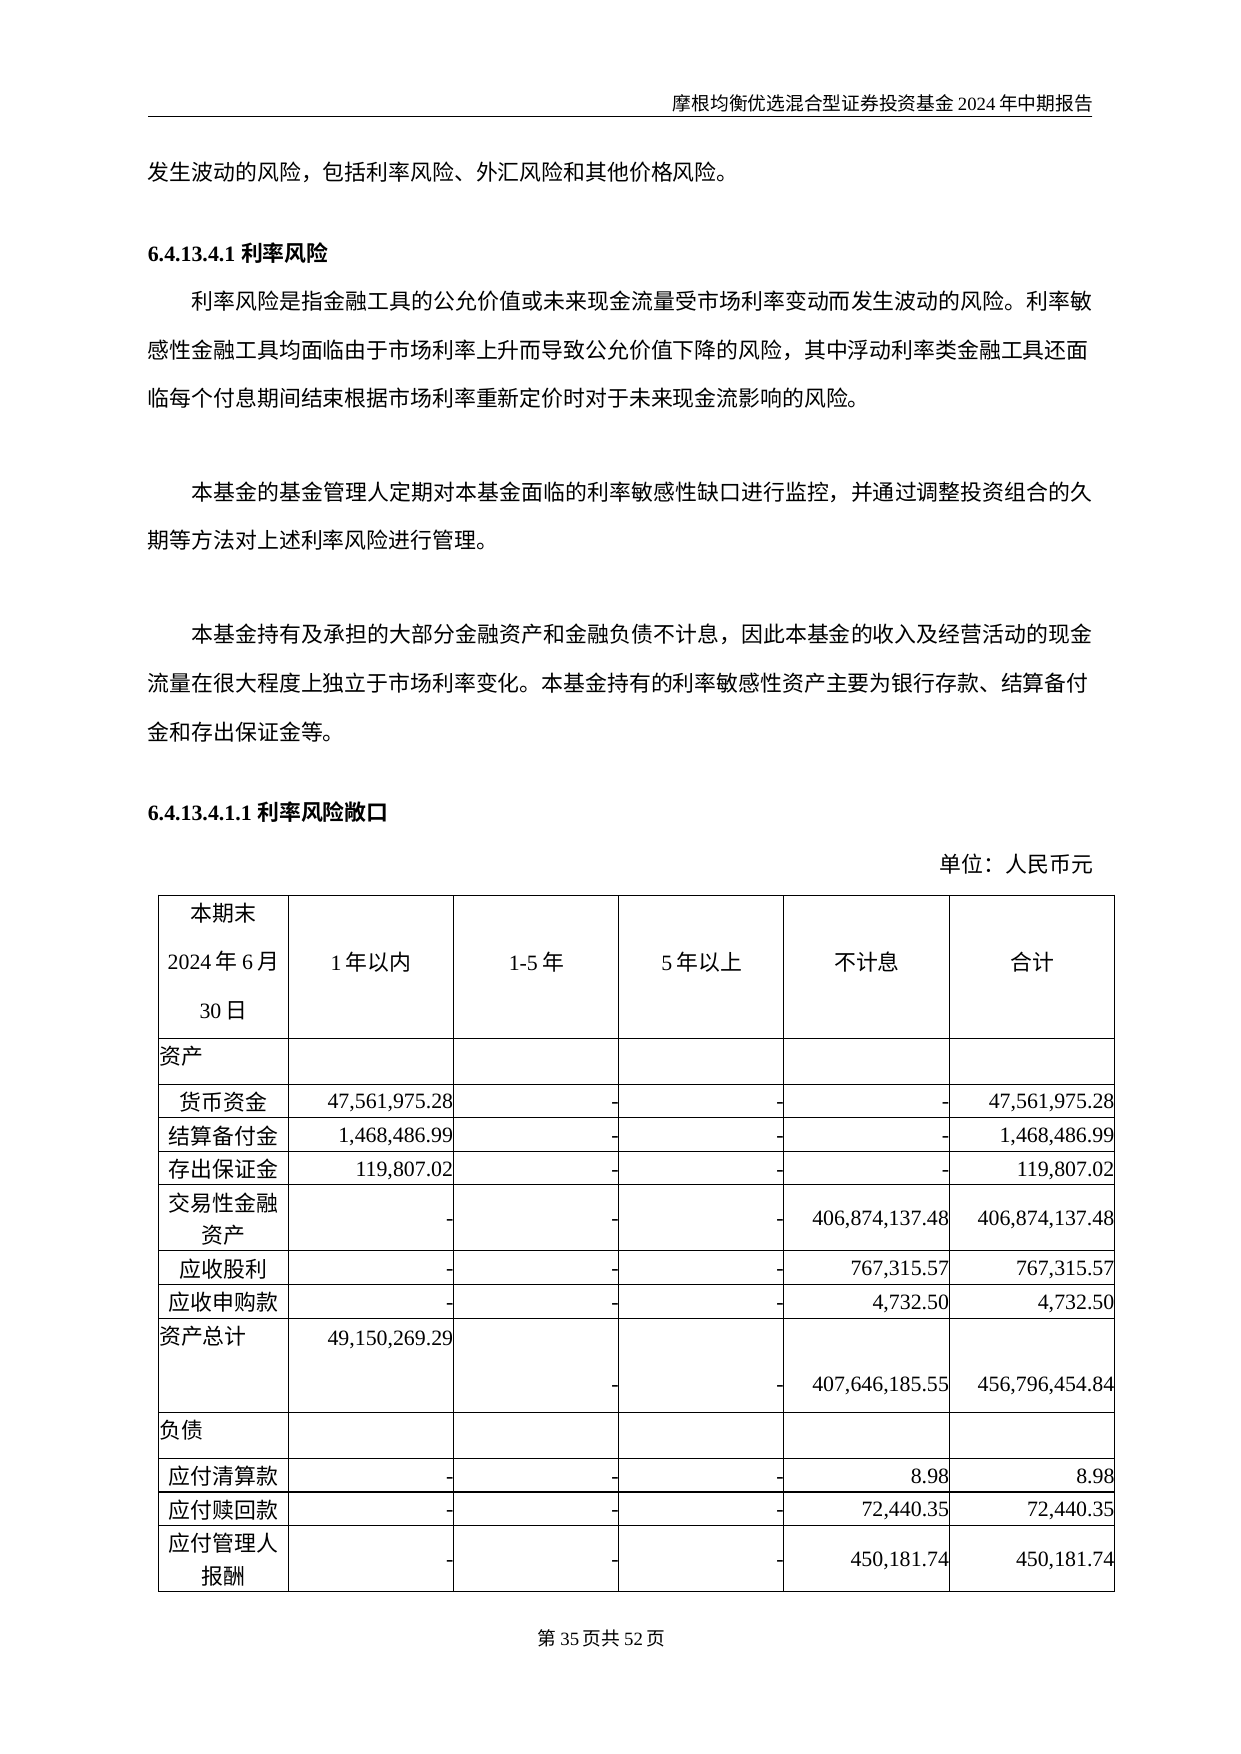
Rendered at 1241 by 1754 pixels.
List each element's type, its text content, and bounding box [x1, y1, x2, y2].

table_cell - [289, 1459, 453, 1491]
table_cell - [619, 1493, 783, 1525]
table_cell [950, 1039, 1114, 1084]
table_cell 47,561,975.28 [289, 1085, 453, 1117]
table_cell 负债 [159, 1413, 288, 1458]
table_cell - [619, 1251, 783, 1284]
table_header 1年以内 [289, 896, 453, 1038]
table_header 5年以上 [619, 896, 783, 1038]
table_cell 应收申购款 [159, 1285, 288, 1317]
table_cell 资产 [159, 1039, 288, 1084]
text 单位：人民币元 [149, 846, 1092, 879]
table_cell 406,874,137.48 [950, 1185, 1114, 1250]
table_cell - [784, 1118, 949, 1151]
text 6.4.13.4.1.1 利率风险敞口 [148, 795, 1092, 827]
table_cell - [454, 1085, 618, 1117]
table_cell - [619, 1118, 783, 1151]
table_cell - [454, 1526, 618, 1591]
table_header 本期末 2024年6月30日 [159, 896, 288, 1038]
table_cell - [619, 1185, 783, 1250]
table_cell 4,732.50 [784, 1285, 949, 1317]
table_cell - [454, 1185, 618, 1250]
table_cell 货币资金 [159, 1085, 288, 1117]
table_cell 450,181.74 [950, 1526, 1114, 1591]
table_header 合计 [950, 896, 1114, 1038]
table_cell 119,807.02 [950, 1152, 1114, 1184]
table_cell 72,440.35 [950, 1493, 1114, 1525]
table_cell - [619, 1285, 783, 1317]
table_cell 406,874,137.48 [784, 1185, 949, 1250]
table_cell 72,440.35 [784, 1493, 949, 1525]
table_cell 应收股利 [159, 1251, 288, 1284]
table_cell - [619, 1085, 783, 1117]
table_cell [619, 1039, 783, 1084]
table_cell 应付清算款 [159, 1459, 288, 1491]
text 本基金持有及承担的大部分金融资产和金融负债不计息，因此本基金的收入及经营活动的现金流量在很大程度上独立于市场利率变化。本基金持有的利率敏感性资产主要为银行存款、结算备付金和存出保证金等。 [148, 617, 1092, 747]
text 本基金的基金管理人定期对本基金面临的利率敏感性缺口进行监控，并通过调整投资组合的久期等方法对上述利率风险进行管理。 [148, 474, 1092, 556]
table_cell - [289, 1185, 453, 1250]
table_cell - [619, 1459, 783, 1491]
table_cell [289, 1413, 453, 1458]
table_cell 交易性金融资产 [159, 1185, 288, 1250]
table_cell - [619, 1319, 783, 1412]
table_cell 49,150,269.29 [289, 1319, 453, 1412]
table_cell - [619, 1152, 783, 1184]
table_header 不计息 [784, 896, 949, 1038]
table_cell - [784, 1085, 949, 1117]
table_cell 767,315.57 [784, 1251, 949, 1284]
table_cell 应付赎回款 [159, 1493, 288, 1525]
table_cell 1,468,486.99 [950, 1118, 1114, 1151]
table_cell 应付管理人报酬 [159, 1526, 288, 1591]
table_cell - [454, 1319, 618, 1412]
table_cell [784, 1039, 949, 1084]
table_cell [619, 1413, 783, 1458]
table_cell [454, 1413, 618, 1458]
table_cell 8.98 [950, 1459, 1114, 1491]
table_cell 结算备付金 [159, 1118, 288, 1151]
table_cell 119,807.02 [289, 1152, 453, 1184]
table_cell [950, 1413, 1114, 1458]
table_cell - [454, 1118, 618, 1151]
table_cell 47,561,975.28 [950, 1085, 1114, 1117]
table_cell - [289, 1285, 453, 1317]
table_cell [454, 1039, 618, 1084]
table_cell - [289, 1493, 453, 1525]
table_cell 存出保证金 [159, 1152, 288, 1184]
table_cell [289, 1039, 453, 1084]
table_cell 1,468,486.99 [289, 1118, 453, 1151]
table_cell 资产总计 [159, 1319, 288, 1412]
table_cell 450,181.74 [784, 1526, 949, 1591]
table_header 1-5年 [454, 896, 618, 1038]
table_cell 407,646,185.55 [784, 1319, 949, 1412]
text 利率风险是指金融工具的公允价值或未来现金流量受市场利率变动而发生波动的风险。利率敏感性金融工具均面临由于市场利率上升而导致公允价值下降的风险，其中浮动利率类金融工具还面临每个付息期间结束根据市场利率重新定价时对于未来现金流影响的风险。 [148, 283, 1092, 413]
table_cell 456,796,454.84 [950, 1319, 1114, 1412]
table_cell - [454, 1152, 618, 1184]
table_cell - [454, 1459, 618, 1491]
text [148, 154, 1092, 187]
table_cell [784, 1413, 949, 1458]
table_cell - [619, 1526, 783, 1591]
table_cell - [454, 1251, 618, 1284]
table_cell - [289, 1251, 453, 1284]
table_cell - [289, 1526, 453, 1591]
table_cell - [454, 1493, 618, 1525]
table_cell 767,315.57 [950, 1251, 1114, 1284]
table_cell 4,732.50 [950, 1285, 1114, 1317]
table_cell 8.98 [784, 1459, 949, 1491]
table_cell - [784, 1152, 949, 1184]
table_cell - [454, 1285, 618, 1317]
text 6.4.13.4.1 利率风险 [148, 235, 1092, 268]
